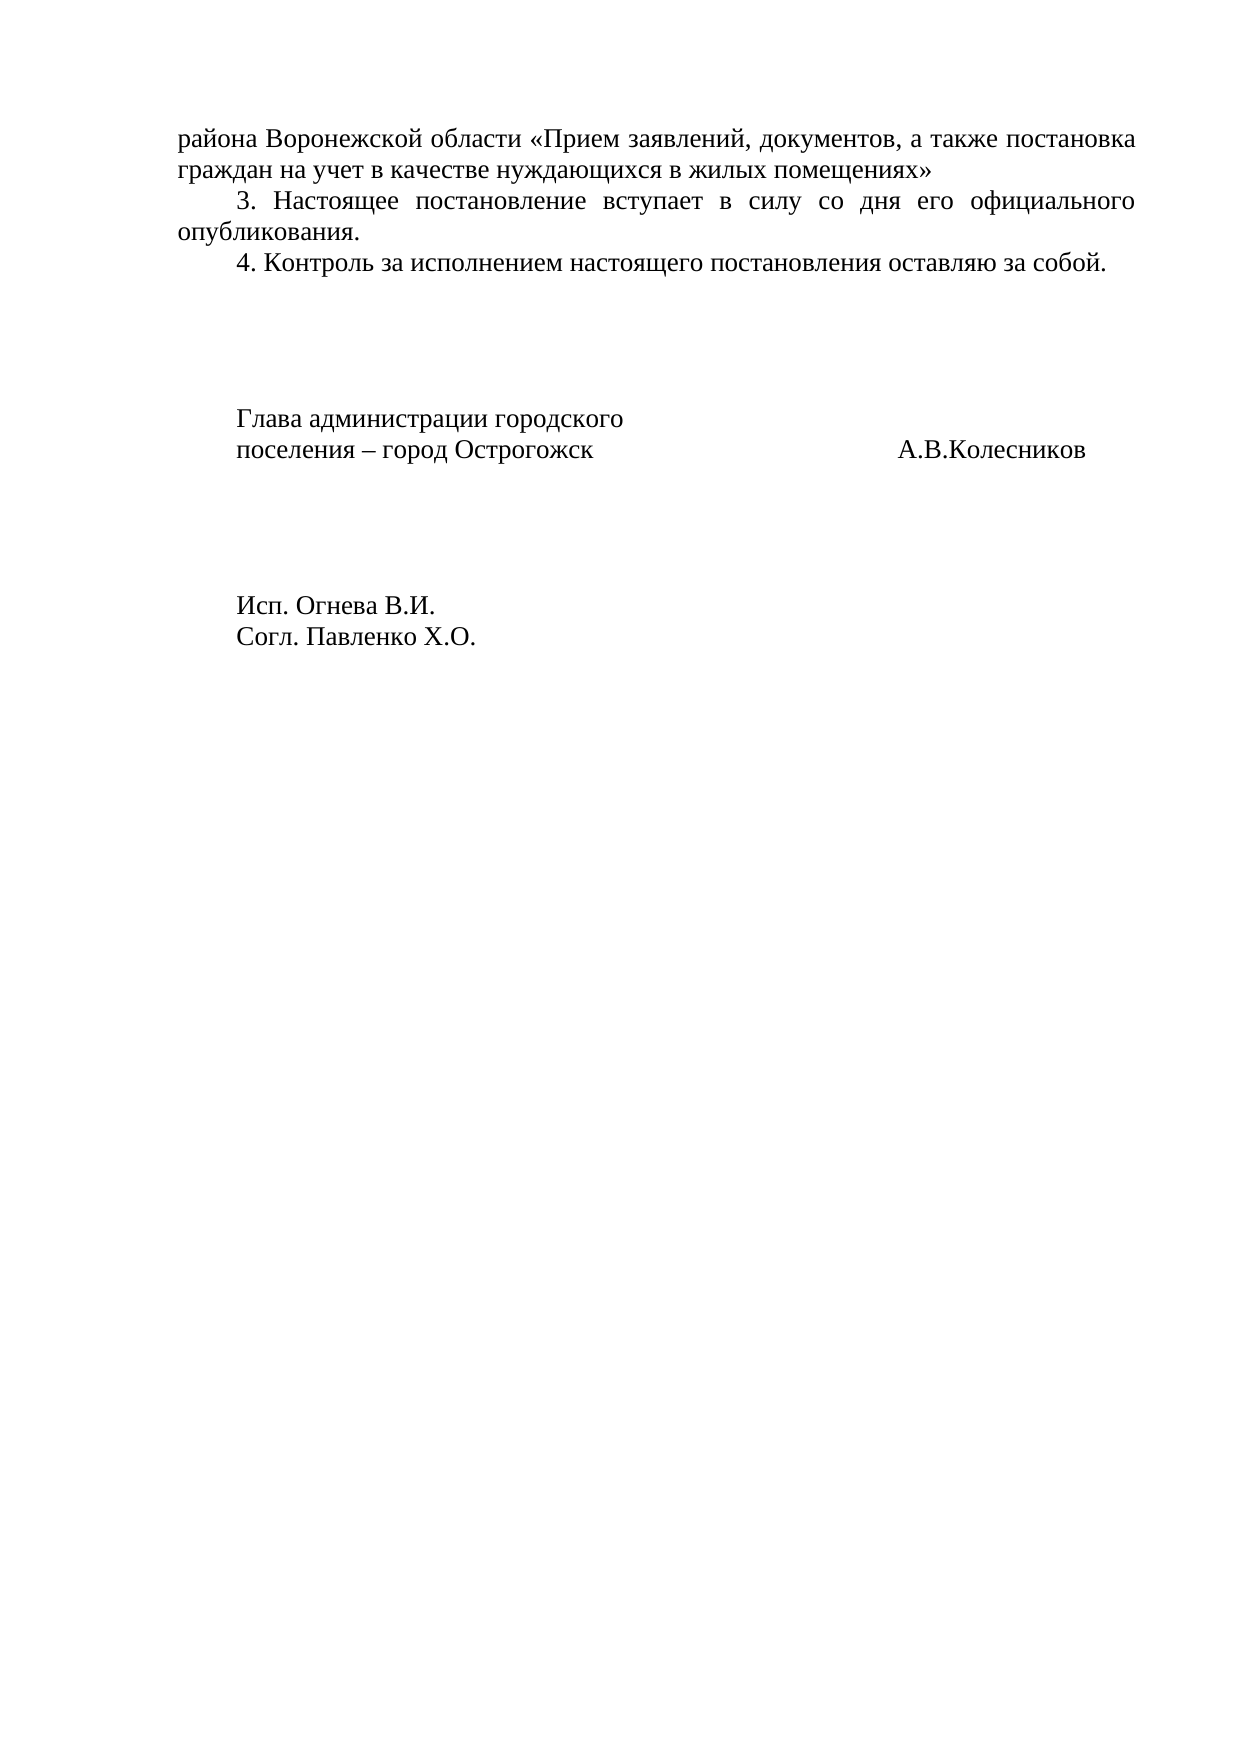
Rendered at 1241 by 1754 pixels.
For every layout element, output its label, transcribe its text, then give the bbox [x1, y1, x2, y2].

text Согл. Павленко Х.О. [177, 620, 1137, 651]
text 4. Контроль за исполнением настоящего постановления оставляю за собой. [177, 246, 1137, 277]
text Исп. Огнева В.И. [177, 589, 1137, 620]
text 3. Настоящее постановление вступает в силу со дня его официального опубликования. [177, 184, 1137, 246]
text Глава администрации городского [177, 402, 1137, 433]
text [177, 122, 1137, 184]
text поселения – город Острогожск А.В.Колесников [177, 433, 1137, 464]
